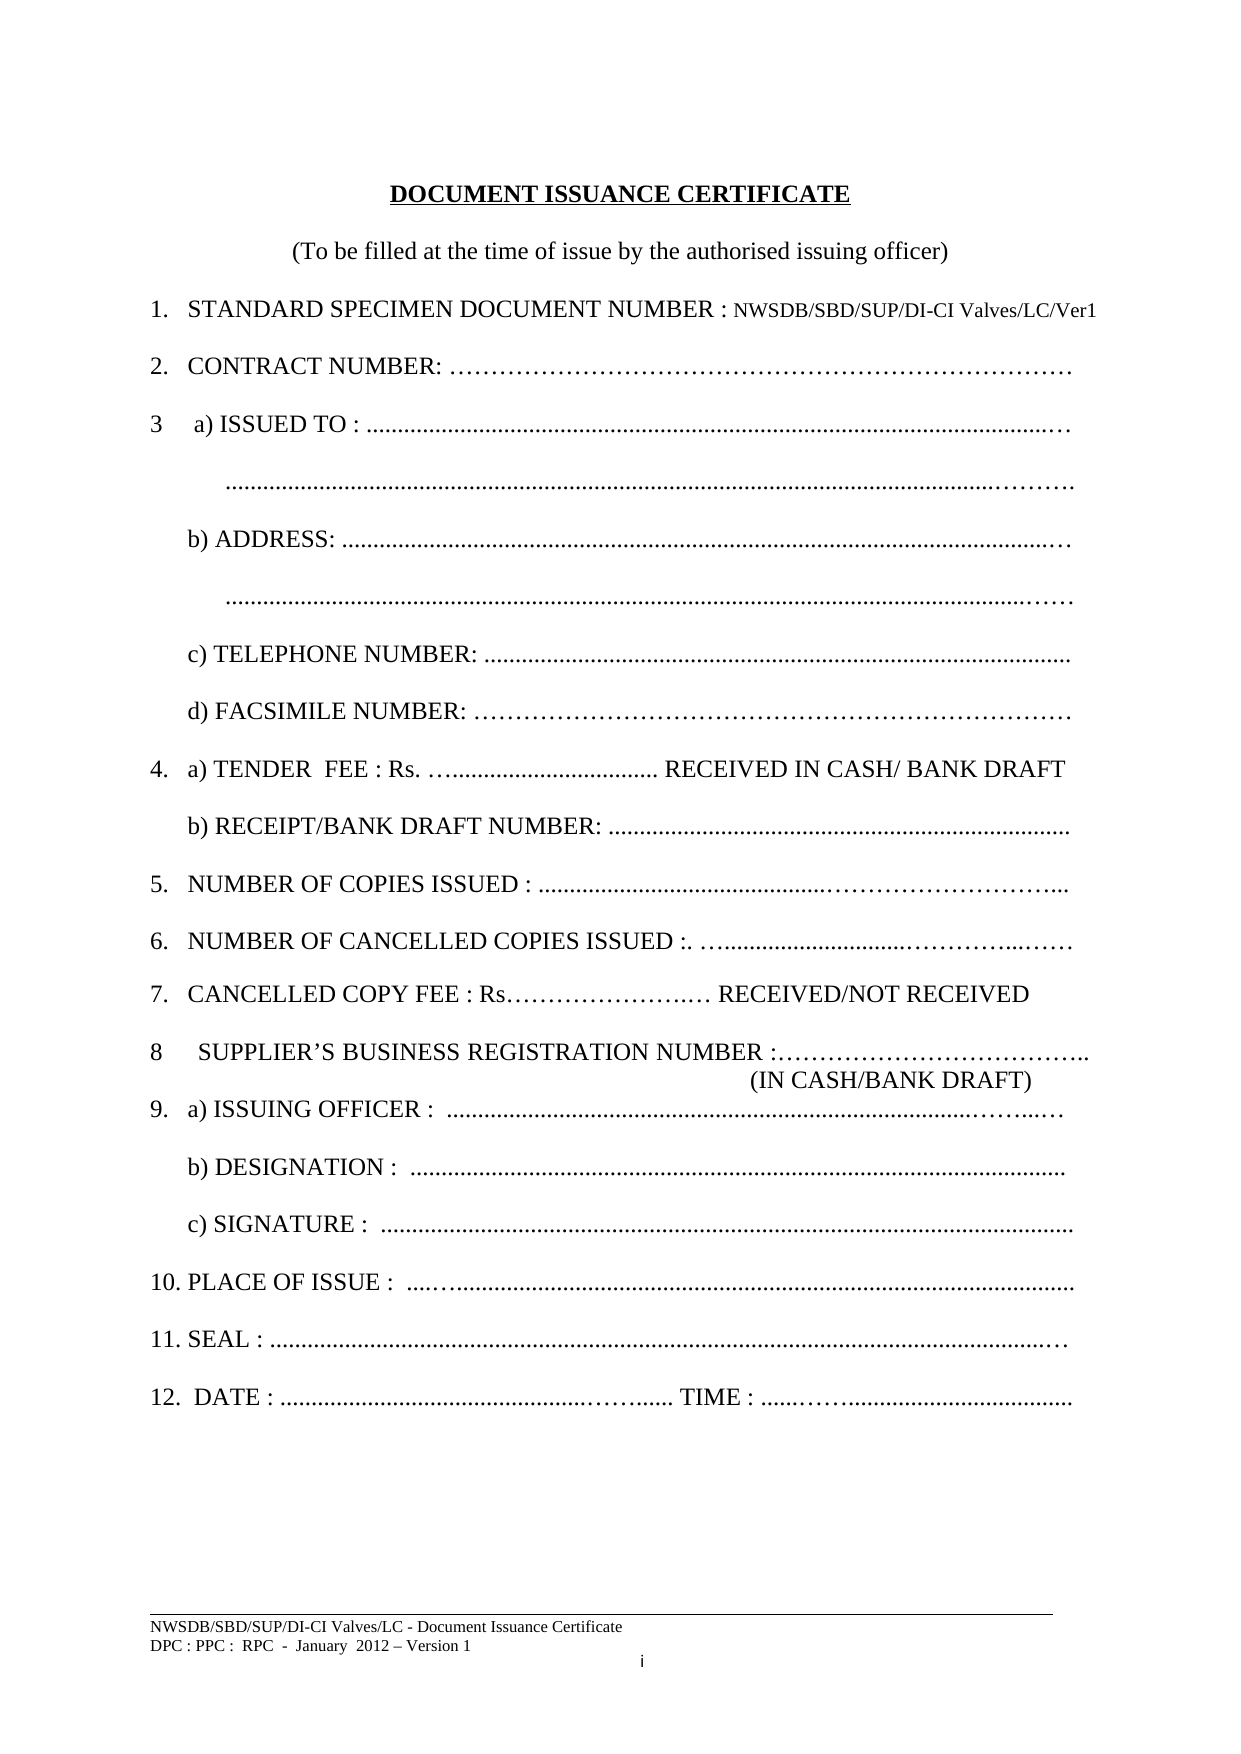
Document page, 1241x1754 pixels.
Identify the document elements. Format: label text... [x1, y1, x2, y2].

text 7. CANCELLED COPY FEE : Rs………………….… RECEIVED/NOT RECEIVED [150, 979, 1090, 1008]
text b) ADDRESS: .................................................................................................................… [150, 524, 1090, 552]
text 9. a) ISSUING OFFICER : ....................................................................................……...… [150, 1094, 1090, 1123]
text c) SIGNATURE : ............................................................................................................... [150, 1209, 1090, 1238]
text 10. PLACE OF ISSUE : ....…................................................................................................... [150, 1267, 1090, 1295]
text 3 a) ISSUED TO : .............................................................................................................… [150, 409, 1090, 437]
list CONTRACT NUMBER: ………………………………………………………………… [150, 351, 1202, 380]
text ...........................................................................................................................………. [225, 466, 1090, 495]
text 5. NUMBER OF COPIES ISSUED : ..............................................………………………... [150, 869, 1090, 897]
text b) RECEIPT/BANK DRAFT NUMBER: .......................................................................... [150, 811, 1090, 840]
text c) TELEPHONE NUMBER: .............................................................................................. [150, 639, 1090, 667]
text (To be filled at the time of issue by the authorised issuing officer) [150, 236, 1090, 265]
text 8 SUPPLIER’S BUSINESS REGISTRATION NUMBER :……………………………….. (IN CASH/BANK DRAFT) [150, 1037, 1090, 1094]
text 4. a) TENDER FEE : Rs. …................................. RECEIVED IN CASH/ BANK DRAFT [150, 754, 1090, 782]
text 11. SEAL : ............................................................................................................................… [150, 1324, 1090, 1353]
title DOCUMENT ISSUANCE CERTIFICATE [150, 179, 1090, 207]
text d) FACSIMILE NUMBER: ……………………………………………………………… [150, 696, 1090, 725]
text 12. DATE : .................................................……...... TIME : ......…….................................... [150, 1382, 1090, 1410]
list STANDARD SPECIMEN DOCUMENT NUMBER : NWSDB/SBD/SUP/DI-CI Valves/LC/Ver1 [150, 294, 1202, 322]
text b) DESIGNATION : ......................................................................................................... [150, 1152, 1090, 1180]
text ................................................................................................................................…… [225, 581, 1090, 610]
text 6. NUMBER OF CANCELLED COPIES ISSUED :. ….............................…………...…… [150, 926, 1090, 955]
